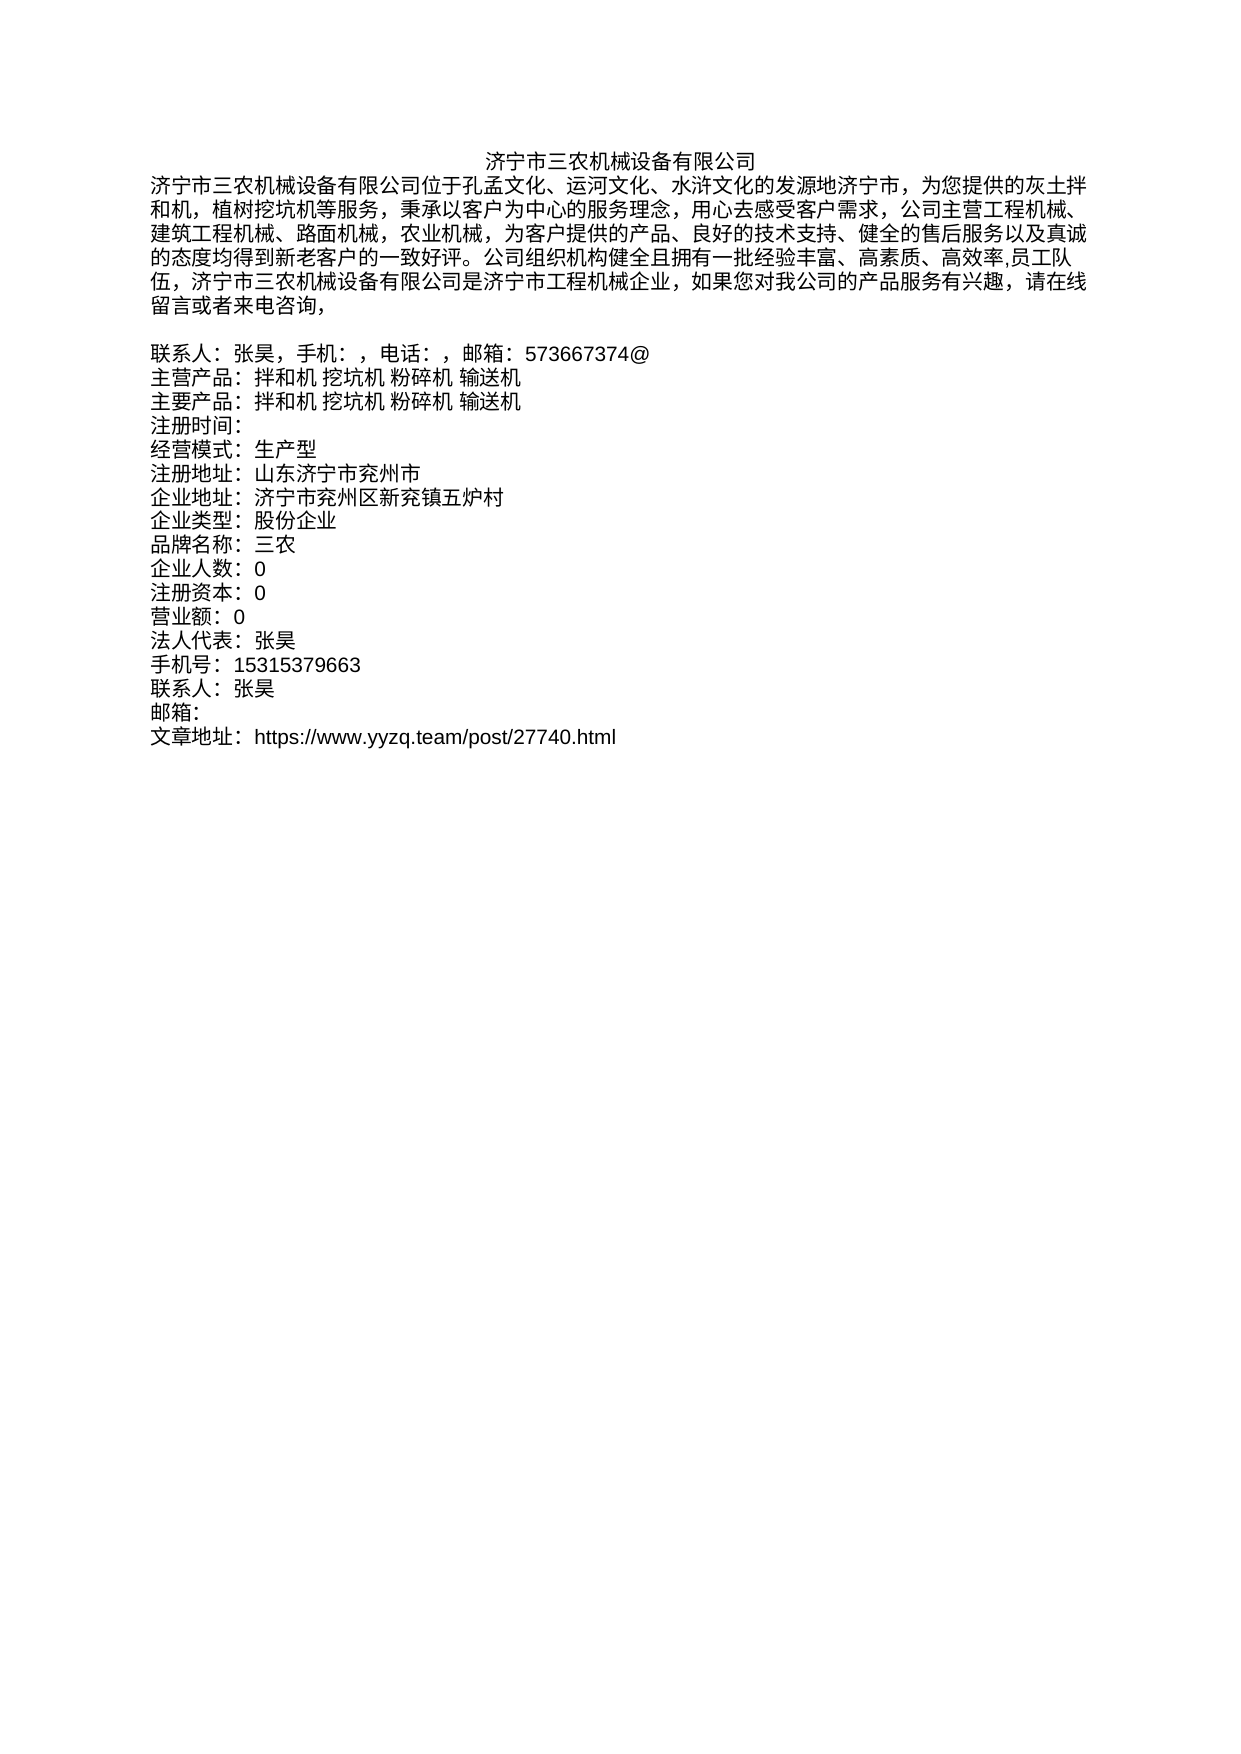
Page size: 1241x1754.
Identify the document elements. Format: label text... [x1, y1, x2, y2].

text 联系人：张昊 [150, 677, 1090, 701]
text 营业额：0 [150, 605, 1090, 629]
text 注册时间： [150, 413, 1090, 437]
text 企业地址：济宁市兖州区新兖镇五炉村 [150, 485, 1090, 509]
text 济宁市三农机械设备有限公司 [150, 150, 1090, 174]
text 注册资本：0 [150, 581, 1090, 605]
text 经营模式：生产型 [150, 437, 1090, 461]
text 联系人：张昊，手机：，电话：，邮箱：573667374@ [150, 342, 1090, 366]
text 主营产品：拌和机 挖坑机 粉碎机 输送机 [150, 366, 1090, 389]
text 文章地址：https://www.yyzq.team/post/27740.html [150, 725, 1090, 749]
text 注册地址：山东济宁市兖州市 [150, 461, 1090, 485]
text 济宁市三农机械设备有限公司位于孔孟文化、运河文化、水浒文化的发源地济宁市，为您提供的灰土拌和机，植树挖坑机等服务，秉承以客户为中心的服务理念，用心去感受客户需求，公司主营工程机械、建筑工程机械、路面机械，农业机械，为客户提供的产品、良好的技术支持、健全的售后服务以及真诚的态度均得到新老客户的一致好评。公司组织机构健全且拥有一批经验丰富、高素质、高效率,员工队伍，济宁市三农机械设备有限公司是济宁市工程机械企业，如果您对我公司的产品服务有兴趣，请在线留言或者来电咨询， [150, 174, 1090, 318]
text 法人代表：张昊 [150, 629, 1090, 653]
text 品牌名称：三农 [150, 533, 1090, 557]
text 手机号：15315379663 [150, 653, 1090, 677]
text 邮箱： [150, 701, 1090, 725]
text 主要产品：拌和机 挖坑机 粉碎机 输送机 [150, 389, 1090, 413]
text 企业类型：股份企业 [150, 509, 1090, 533]
text 企业人数：0 [150, 557, 1090, 581]
